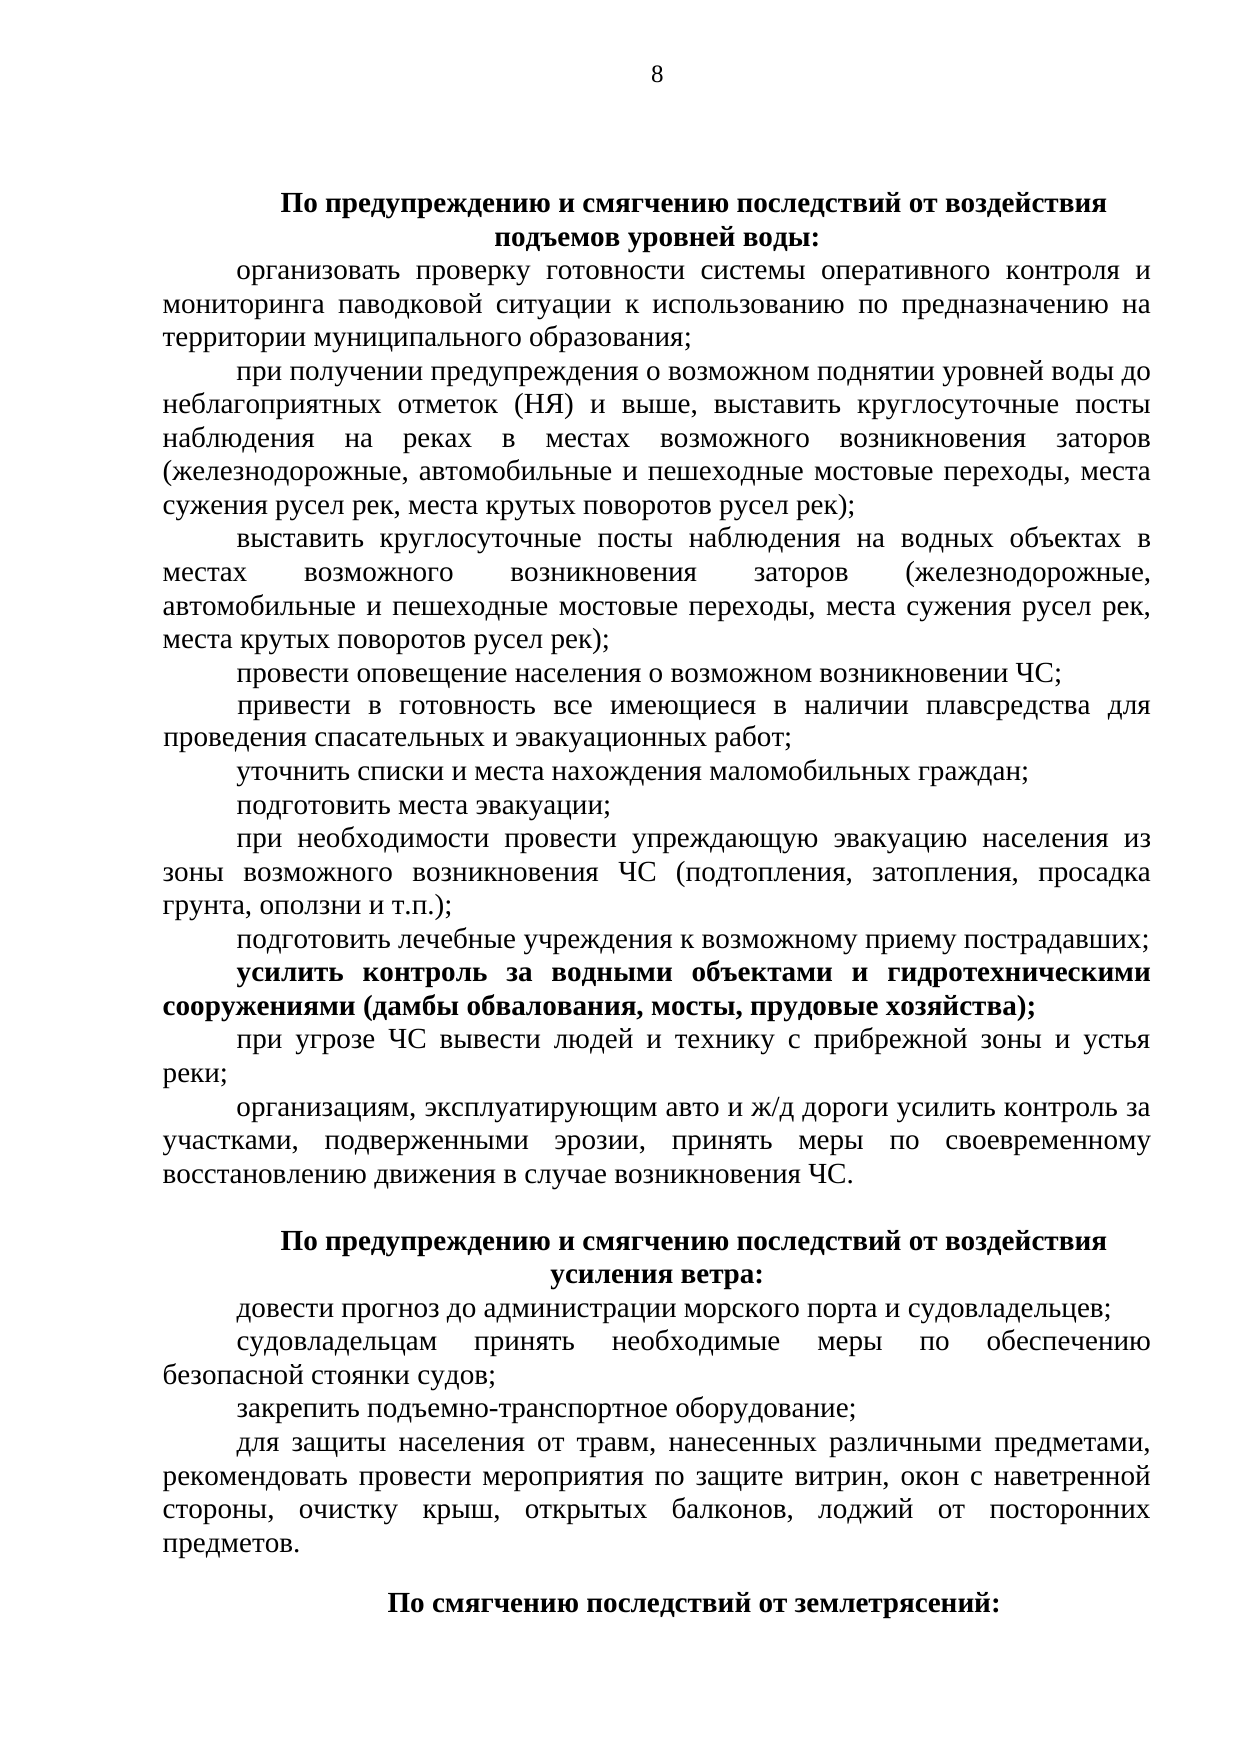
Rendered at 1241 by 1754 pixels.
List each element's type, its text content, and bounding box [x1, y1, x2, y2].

text при получении предупреждения о возможном поднятии уровней воды до неблагоприятных отметок (НЯ) и выше, выставить круглосуточные посты наблюдения на реках в местах возможного возникновения заторов (железнодорожные, автомобильные и пешеходные мостовые переходы, места сужения русел рек, места крутых поворотов русел рек); [162, 353, 1152, 521]
text для защиты населения от травм, нанесенных различными предметами, рекомендовать провести мероприятия по защите витрин, окон с наветренной стороны, очистку крыш, открытых балконов, лоджий от посторонних предметов. [162, 1424, 1152, 1558]
text По смягчению последствий от землетрясений: [162, 1588, 1152, 1618]
text довести прогноз до администрации морского порта и судовладельцев; [162, 1290, 1152, 1323]
text организовать проверку готовности системы оперативного контроля и мониторинга паводковой ситуации к использованию по предназначению на территории муниципального образования; [162, 252, 1152, 353]
text подготовить лечебные учреждения к возможному приему пострадавших; [162, 921, 1152, 954]
text судовладельцам принять необходимые меры по обеспечению безопасной стоянки судов; [162, 1323, 1152, 1391]
text выставить круглосуточные посты наблюдения на водных объектах в местах возможного возникновения заторов (железнодорожные, автомобильные и пешеходные мостовые переходы, места сужения русел рек, места крутых поворотов русел рек); [162, 521, 1152, 655]
text организациям, эксплуатирующим авто и ж/д дороги усилить контроль за участками, подверженными эрозии, принять меры по своевременному восстановлению движения в случае возникновения ЧС. [162, 1089, 1152, 1189]
text при угрозе ЧС вывести людей и технику с прибрежной зоны и устья реки; [162, 1022, 1152, 1089]
text провести оповещение населения о возможном возникновении ЧС; [162, 655, 1152, 688]
text подготовить места эвакуации; [162, 787, 1152, 820]
text уточнить списки и места нахождения маломобильных граждан; [162, 753, 1152, 787]
text закрепить подъемно-транспортное оборудование; [162, 1391, 1152, 1424]
text По предупреждению и смягчению последствий от воздействия усиления ветра: [162, 1223, 1152, 1290]
text привести в готовность все имеющиеся в наличии плавсредства для проведения спасательных и эвакуационных работ; [163, 688, 1152, 753]
text усилить контроль за водными объектами и гидротехническими сооружениями (дамбы обвалования, мосты, прудовые хозяйства); [162, 954, 1152, 1022]
text По предупреждению и смягчению последствий от воздействия подъемов уровней воды: [162, 185, 1152, 252]
text при необходимости провести упреждающую эвакуацию населения из зоны возможного возникновения ЧС (подтопления, затопления, просадка грунта, оползни и т.п.); [162, 820, 1152, 921]
